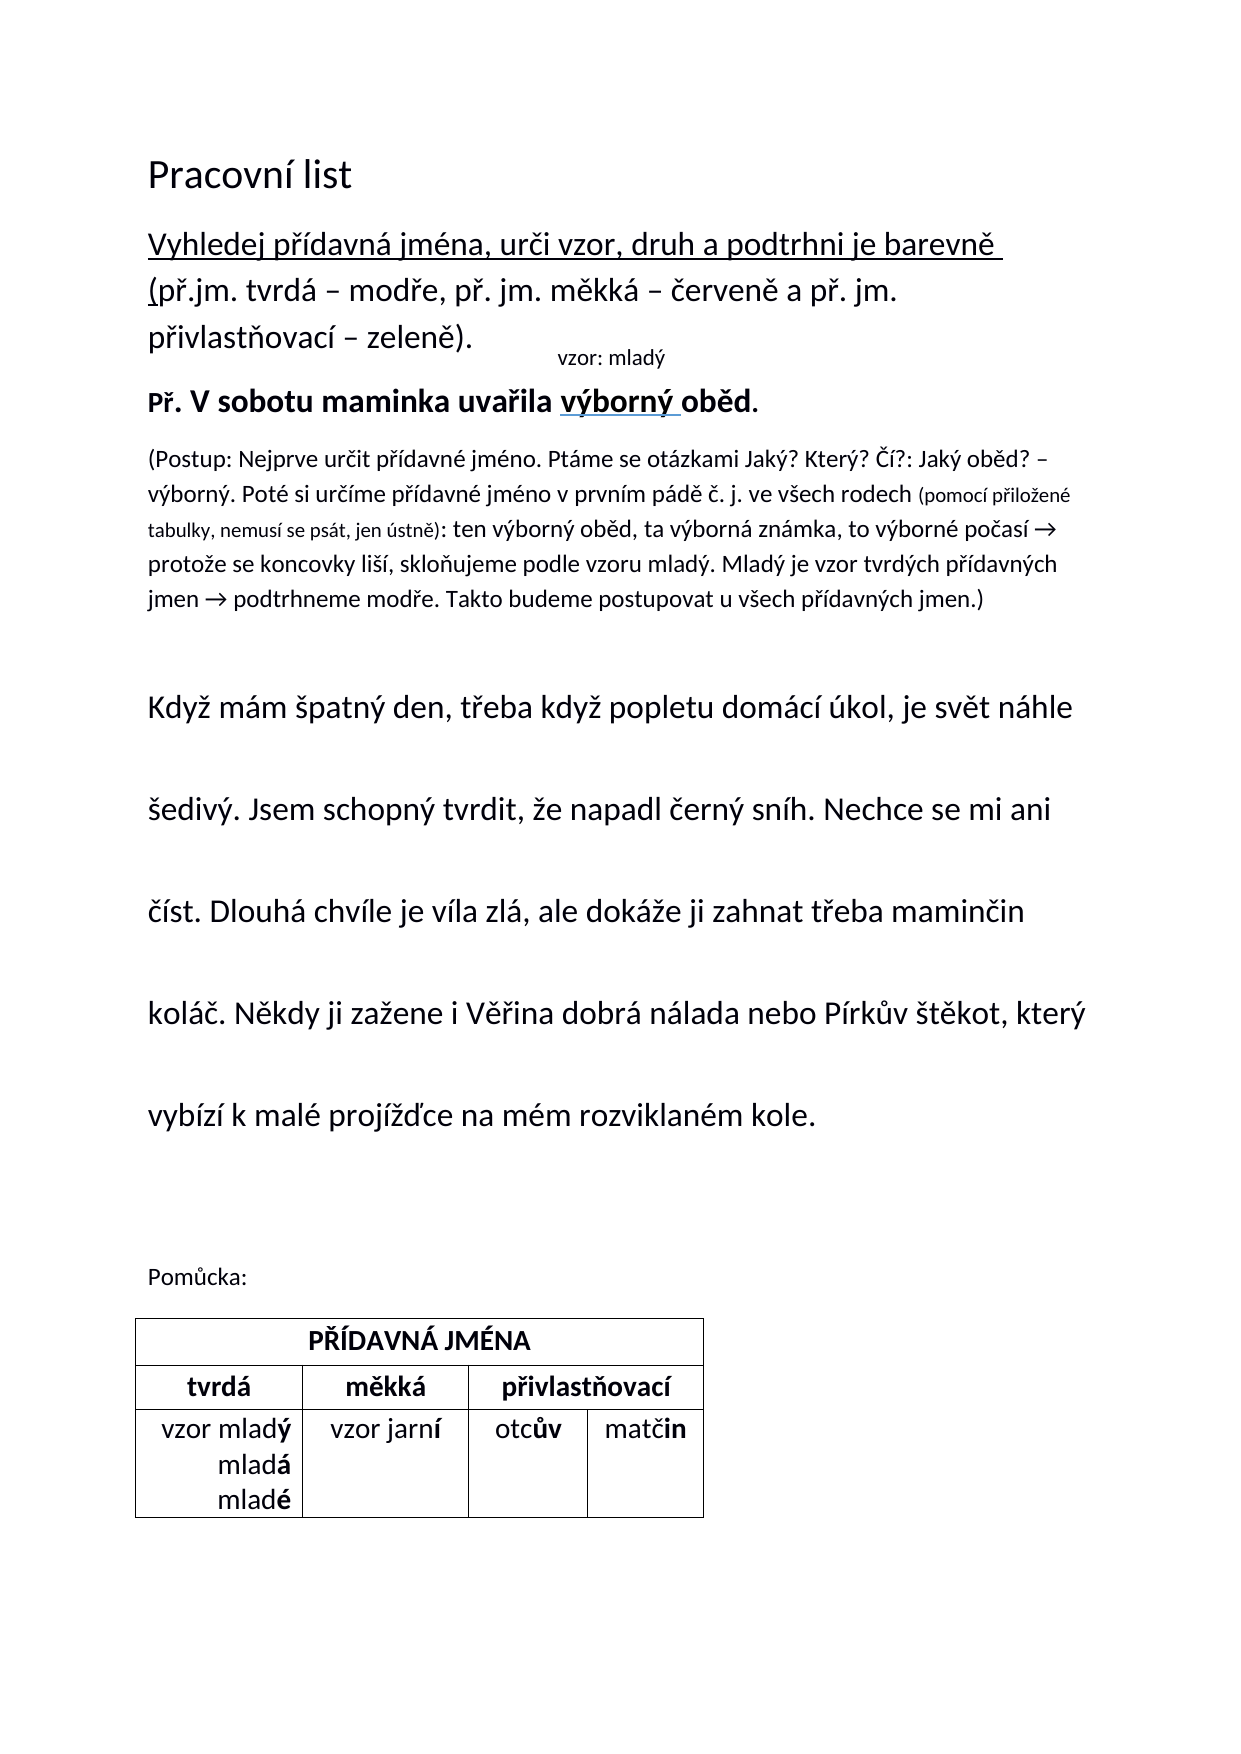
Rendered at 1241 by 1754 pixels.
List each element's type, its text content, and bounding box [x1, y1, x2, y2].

table_cell vzor jarní [303, 1410, 468, 1517]
text Vyhledej přídavná jména, urči vzor, druh a podtrhni je barevně (př.jm. tvrdá – modře, př. jm. měkká – červeně a př. jm. přivlastňovací – zeleně). [148, 223, 1093, 357]
text Když mám špatný den, třeba když popletu domácí úkol, je svět náhle šedivý. Jsem schopný tvrdit, že napadl černý sníh. Nechce se mi ani číst. Dlouhá chvíle je víla zlá, ale dokáže ji zahnat třeba maminčin koláč. Někdy ji zažene i Věřina dobrá nálada nebo Pírkův štěkot, který vybízí k malé projížďce na mém rozviklaném kole. [148, 686, 1093, 1134]
table_cell otcův [469, 1410, 587, 1517]
table_cell měkká [303, 1366, 468, 1409]
table_cell matčin [588, 1410, 703, 1517]
text Př. V sobotu maminka uvařila výborný oběd. [148, 380, 1093, 420]
text Pomůcka: [148, 1262, 1093, 1292]
table_cell tvrdá [136, 1366, 302, 1409]
table_header PŘÍDAVNÁ JMÉNA [136, 1319, 703, 1364]
text Pracovní list [148, 148, 1093, 198]
text (Postup: Nejprve určit přídavné jméno. Ptáme se otázkami Jaký? Který? Čí?: Jaký oběd? – výborný. Poté si určíme přídavné jméno v prvním pádě č. j. ve všech rodech (pomocí přiložené tabulky, nemusí se psát, jen ústně): ten výborný oběd, ta výborná známka, to výborné počasí → protože se koncovky liší, skloňujeme podle vzoru mladý. Mladý je vzor tvrdých přídavných jmen → podtrhneme modře. Takto budeme postupovat u všech přídavných jmen.) [148, 443, 1093, 614]
table_cell vzor mladý mladá mladé [136, 1410, 302, 1517]
table_cell přivlastňovací [469, 1366, 703, 1409]
